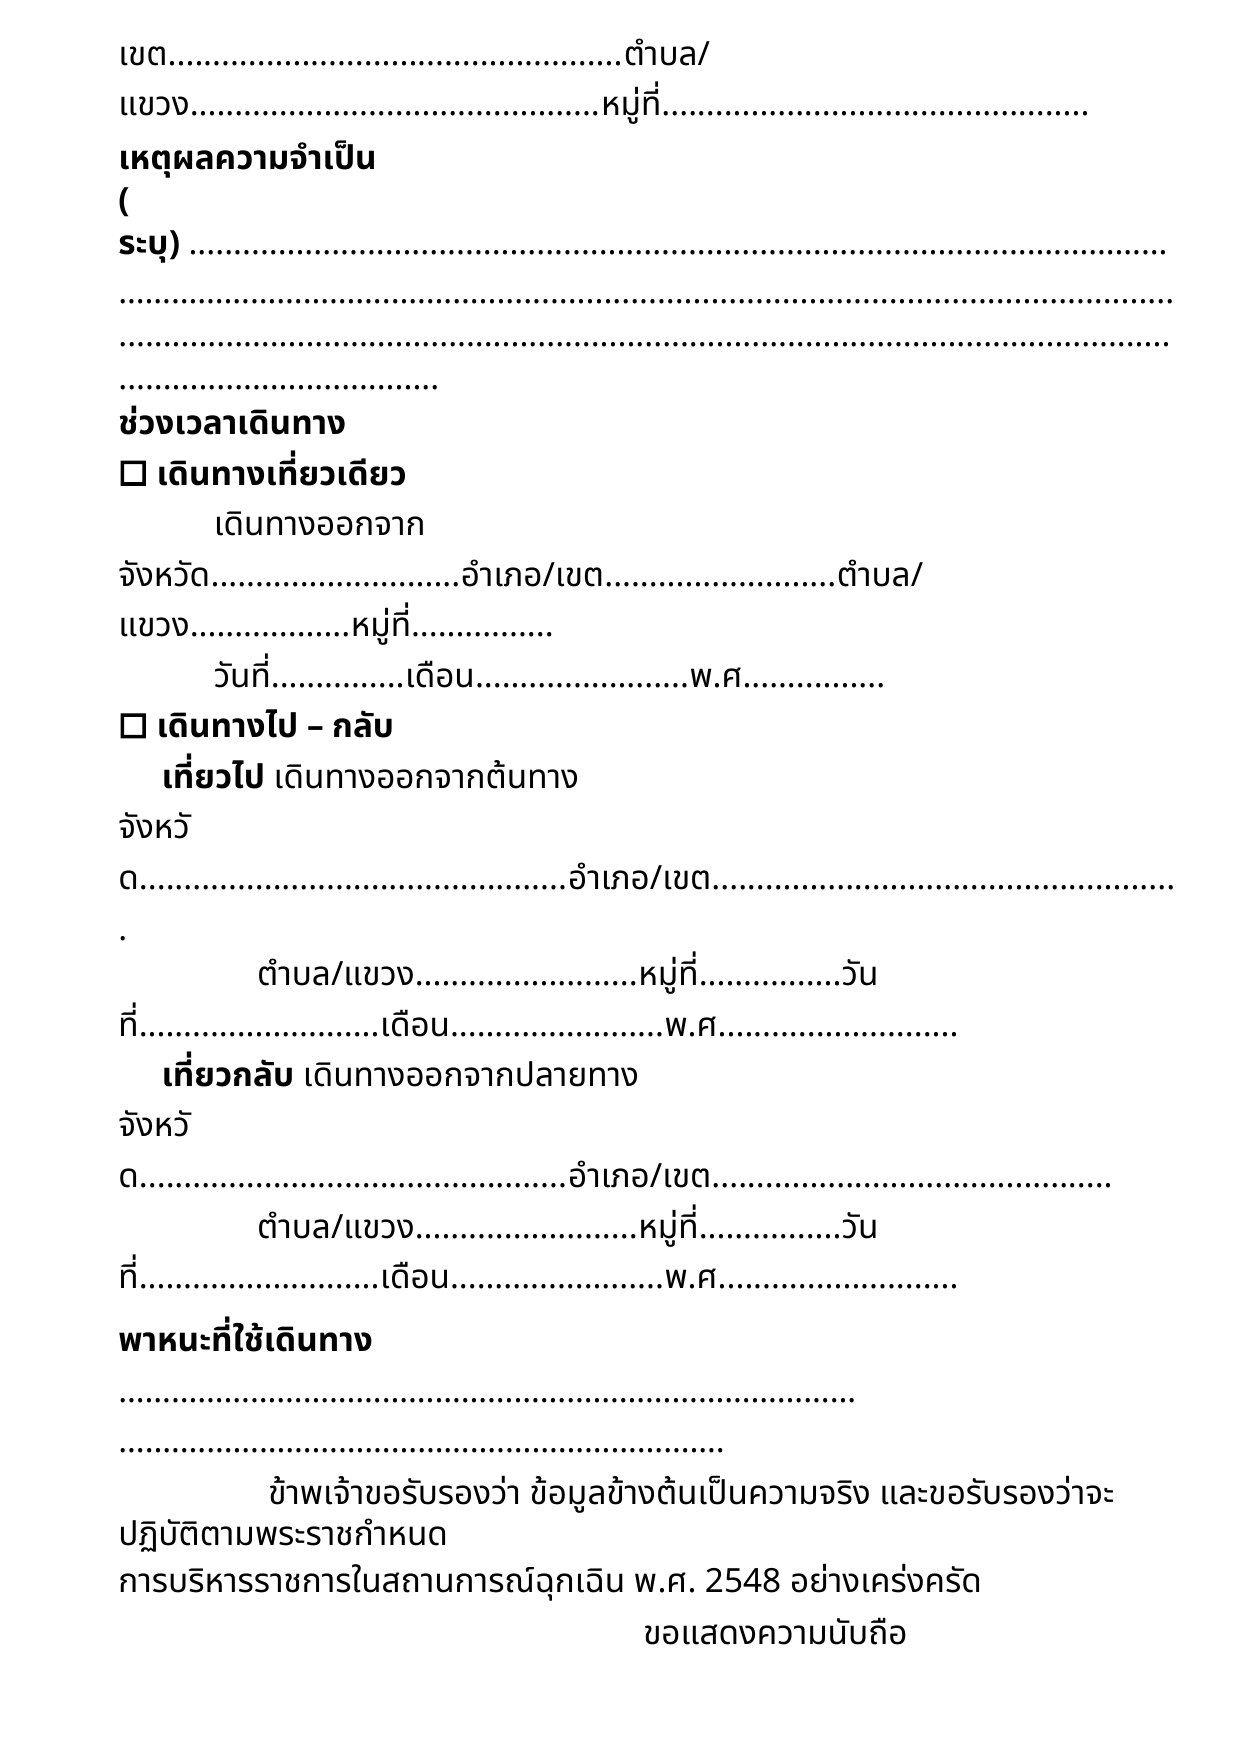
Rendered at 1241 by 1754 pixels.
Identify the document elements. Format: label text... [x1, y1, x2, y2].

text ตำบล/แขวง.........................หมู่ที่................วันที่...........................เดือน........................พ.ศ........................... [118, 950, 1181, 1051]
text เดินทางออกจากจังหวัด............................อำเภอ/เขต..........................ตำบล/แขวง..................หมู่ที่................ [118, 500, 1181, 652]
text เที่ยวไป เดินทางออกจากต้นทาง จังหวัด................................................อำเภอ/เขต..................................................... [118, 753, 1181, 950]
text เที่ยวกลับ เดินทางออกจากปลายทาง จังหวัด................................................อำเภอ/เขต............................................. [118, 1051, 1181, 1202]
text พาหนะที่ใช้เดินทาง …………………………………………………………………………….………………………………….……………………. [118, 1316, 1181, 1468]
text ช่วงเวลาเดินทาง [118, 399, 1181, 450]
text ข้าพเจ้าขอรับรองว่า ข้อมูลข้างต้นเป็นความจริง และขอรับรองว่าจะปฏิบัติตามพระราชกำหนด การบริหารราชการในสถานการณ์ฉุกเฉิน พ.ศ. 2548 อย่างเคร่งครัด [118, 1468, 1181, 1607]
text ขอแสดงความนับถือ [118, 1607, 1181, 1653]
text วันที่...............เดือน........................พ.ศ................ [118, 652, 1181, 702]
text เดินทางไป – กลับ [118, 702, 1181, 753]
text เดินทางเที่ยวเดียว [118, 450, 1181, 500]
text เหตุผลความจำเป็น (ระบุ) ...............................................................................................………………………………………..………........................................................................................................................................................................................................................................ [118, 131, 1181, 399]
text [118, 29, 1181, 131]
text ตำบล/แขวง.........................หมู่ที่................วันที่...........................เดือน........................พ.ศ........................... [118, 1202, 1181, 1304]
